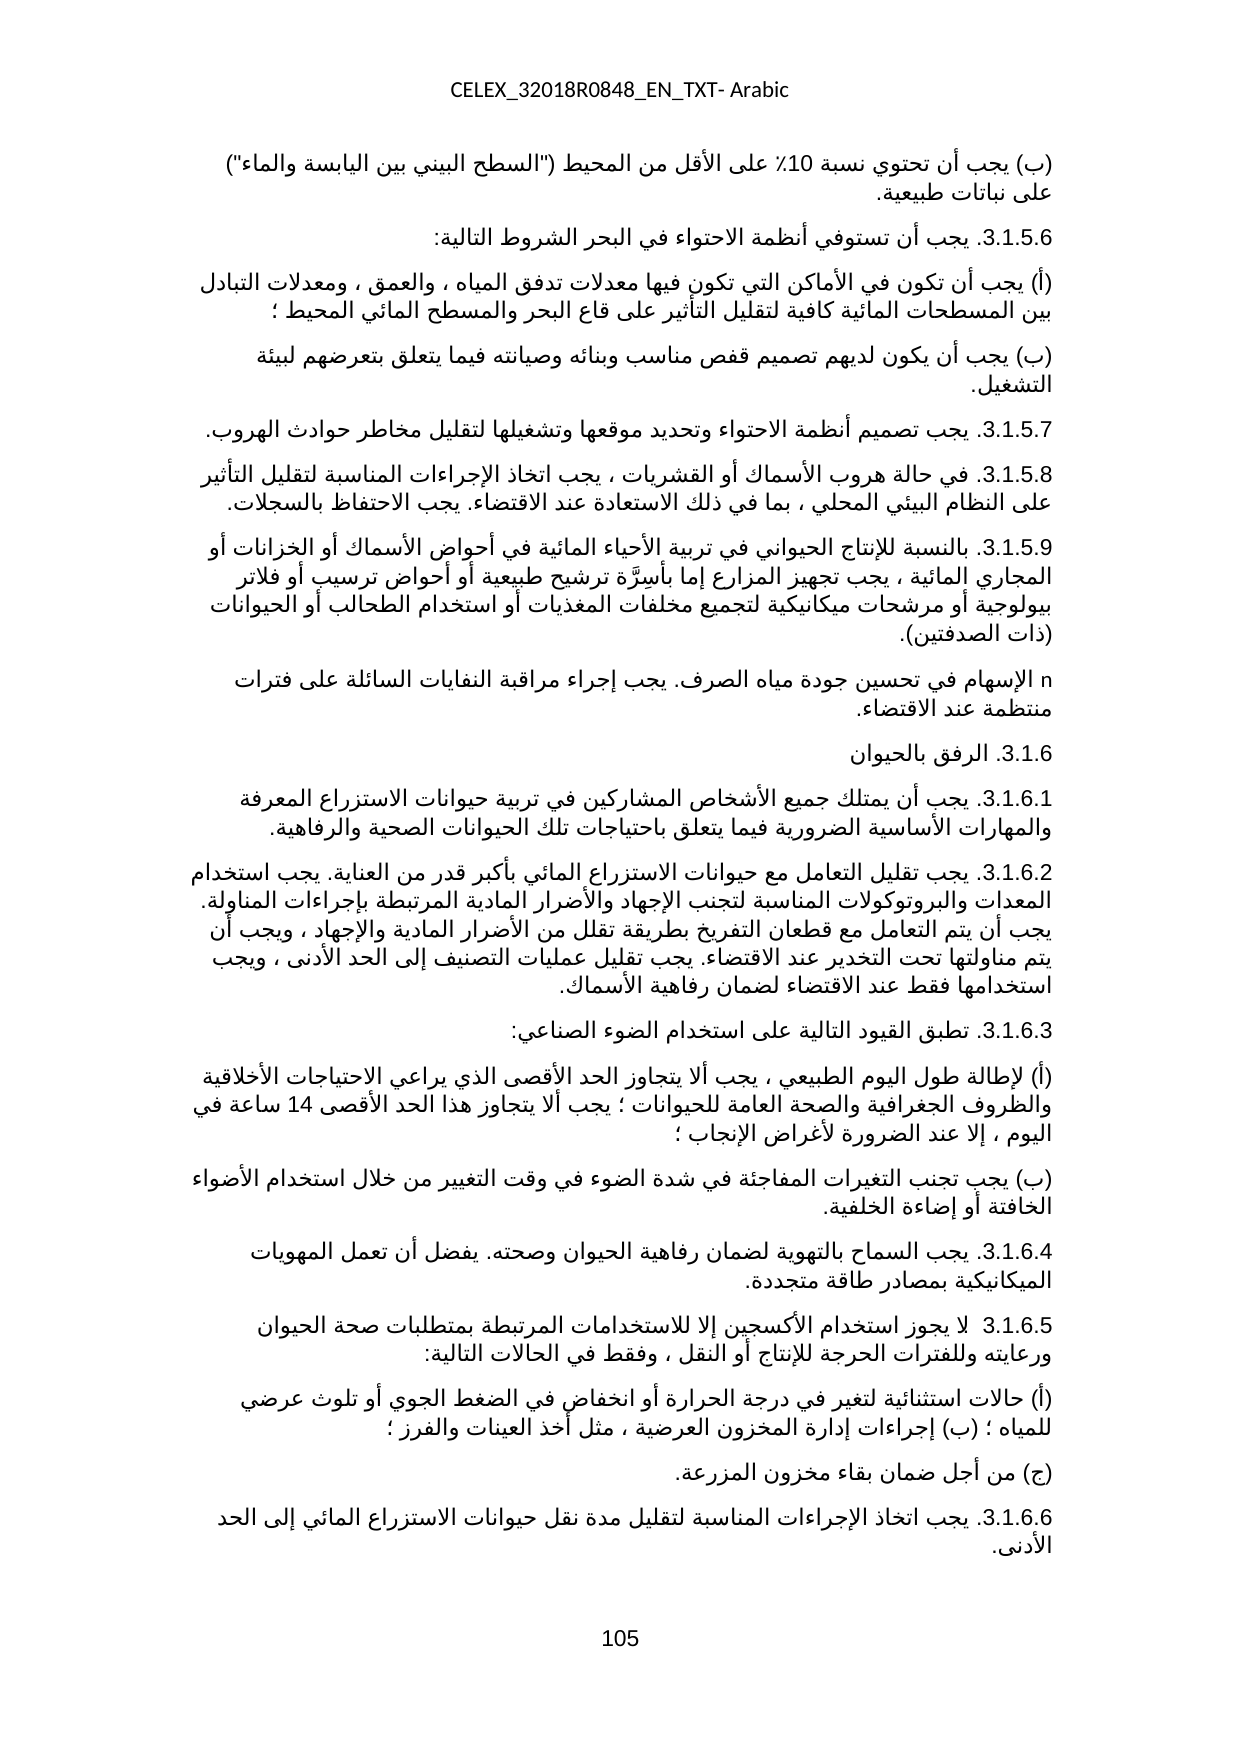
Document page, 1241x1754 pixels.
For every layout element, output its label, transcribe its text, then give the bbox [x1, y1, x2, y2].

text (أ) يجب أن تكون في الأماكن التي تكون فيها معدلات تدفق المياه ، والعمق ، ومعدلات التبادل بين المسطحات المائية كافية لتقليل التأثير على قاع البحر والمسطح المائي المحيط ؛ [187, 269, 1053, 323]
text (ج) من أجل ضمان بقاء مخزون المزرعة. [187, 1459, 1053, 1485]
text (ب) يجب أن يكون لديهم تصميم قفص مناسب وبنائه وصيانته فيما يتعلق بتعرضهم لبيئة التشغيل. [187, 342, 1053, 397]
text n الإسهام في تحسين جودة مياه الصرف. يجب إجراء مراقبة النفايات السائلة على فترات منتظمة عند الاقتضاء. [187, 665, 1053, 721]
text 3.1.5.9. بالنسبة للإنتاج الحيواني في تربية الأحياء المائية في أحواض الأسماك أو الخزانات أو المجاري المائية ، يجب تجهيز المزارع إما بأسِرَّة ترشيح طبيعية أو أحواض ترسيب أو فلاتر بيولوجية أو مرشحات ميكانيكية لتجميع مخلفات المغذيات أو استخدام الطحالب أو الحيوانات (ذات الصدفتين). [187, 534, 1053, 646]
text (أ) حالات استثنائية لتغير في درجة الحرارة أو انخفاض في الضغط الجوي أو تلوث عرضي للمياه ؛ (ب) إجراءات إدارة المخزون العرضية ، مثل أخذ العينات والفرز ؛ [187, 1385, 1053, 1440]
text 3.1.5.6. يجب أن تستوفي أنظمة الاحتواء في البحر الشروط التالية: [187, 223, 1053, 250]
text 3.1.5.8. في حالة هروب الأسماك أو القشريات ، يجب اتخاذ الإجراءات المناسبة لتقليل التأثير على النظام البيئي المحلي ، بما في ذلك الاستعادة عند الاقتضاء. يجب الاحتفاظ بالسجلات. [187, 461, 1053, 516]
text 3.1.6.2. يجب تقليل التعامل مع حيوانات الاستزراع المائي بأكبر قدر من العناية. يجب استخدام المعدات والبروتوكولات المناسبة لتجنب الإجهاد والأضرار المادية المرتبطة بإجراءات المناولة. يجب أن يتم التعامل مع قطعان التفريخ بطريقة تقلل من الأضرار المادية والإجهاد ، ويجب أن يتم مناولتها تحت التخدير عند الاقتضاء. يجب تقليل عمليات التصنيف إلى الحد الأدنى ، ويجب استخدامها فقط عند الاقتضاء لضمان رفاهية الأسماك. [187, 859, 1053, 999]
text (ب) يجب أن تحتوي نسبة 10٪ على الأقل من المحيط ("السطح البيني بين اليابسة والماء") على نباتات طبيعية. [187, 150, 1053, 205]
text 3.1.6.1. يجب أن يمتلك جميع الأشخاص المشاركين في تربية حيوانات الاستزراع المعرفة والمهارات الأساسية الضرورية فيما يتعلق باحتياجات تلك الحيوانات الصحية والرفاهية. [187, 785, 1053, 840]
text 3.1.6.6. يجب اتخاذ الإجراءات المناسبة لتقليل مدة نقل حيوانات الاستزراع المائي إلى الحد الأدنى. [187, 1504, 1053, 1559]
text 3.1.6.3. تطبق القيود التالية على استخدام الضوء الصناعي: [187, 1017, 1053, 1044]
text 3.1.5.7. يجب تصميم أنظمة الاحتواء وتحديد موقعها وتشغيلها لتقليل مخاطر حوادث الهروب. [187, 416, 1053, 442]
text 3.1.6. الرفق بالحيوان [187, 740, 1053, 766]
text (ب) يجب تجنب التغيرات المفاجئة في شدة الضوء في وقت التغيير من خلال استخدام الأضواء الخافتة أو إضاءة الخلفية. [187, 1164, 1053, 1219]
text (أ) لإطالة طول اليوم الطبيعي ، يجب ألا يتجاوز الحد الأقصى الذي يراعي الاحتياجات الأخلاقية والظروف الجغرافية والصحة العامة للحيوانات ؛ يجب ألا يتجاوز هذا الحد الأقصى 14 ساعة في اليوم ، إلا عند الضرورة لأغراض الإنجاب ؛ [187, 1063, 1053, 1146]
text 3.1.6.5. لا يجوز استخدام الأكسجين إلا للاستخدامات المرتبطة بمتطلبات صحة الحيوان ورعايته وللفترات الحرجة للإنتاج أو النقل ، وفقط في الحالات التالية: [187, 1312, 1053, 1366]
text 3.1.6.4. يجب السماح بالتهوية لضمان رفاهية الحيوان وصحته. يفضل أن تعمل المهويات الميكانيكية بمصادر طاقة متجددة. [187, 1238, 1053, 1293]
